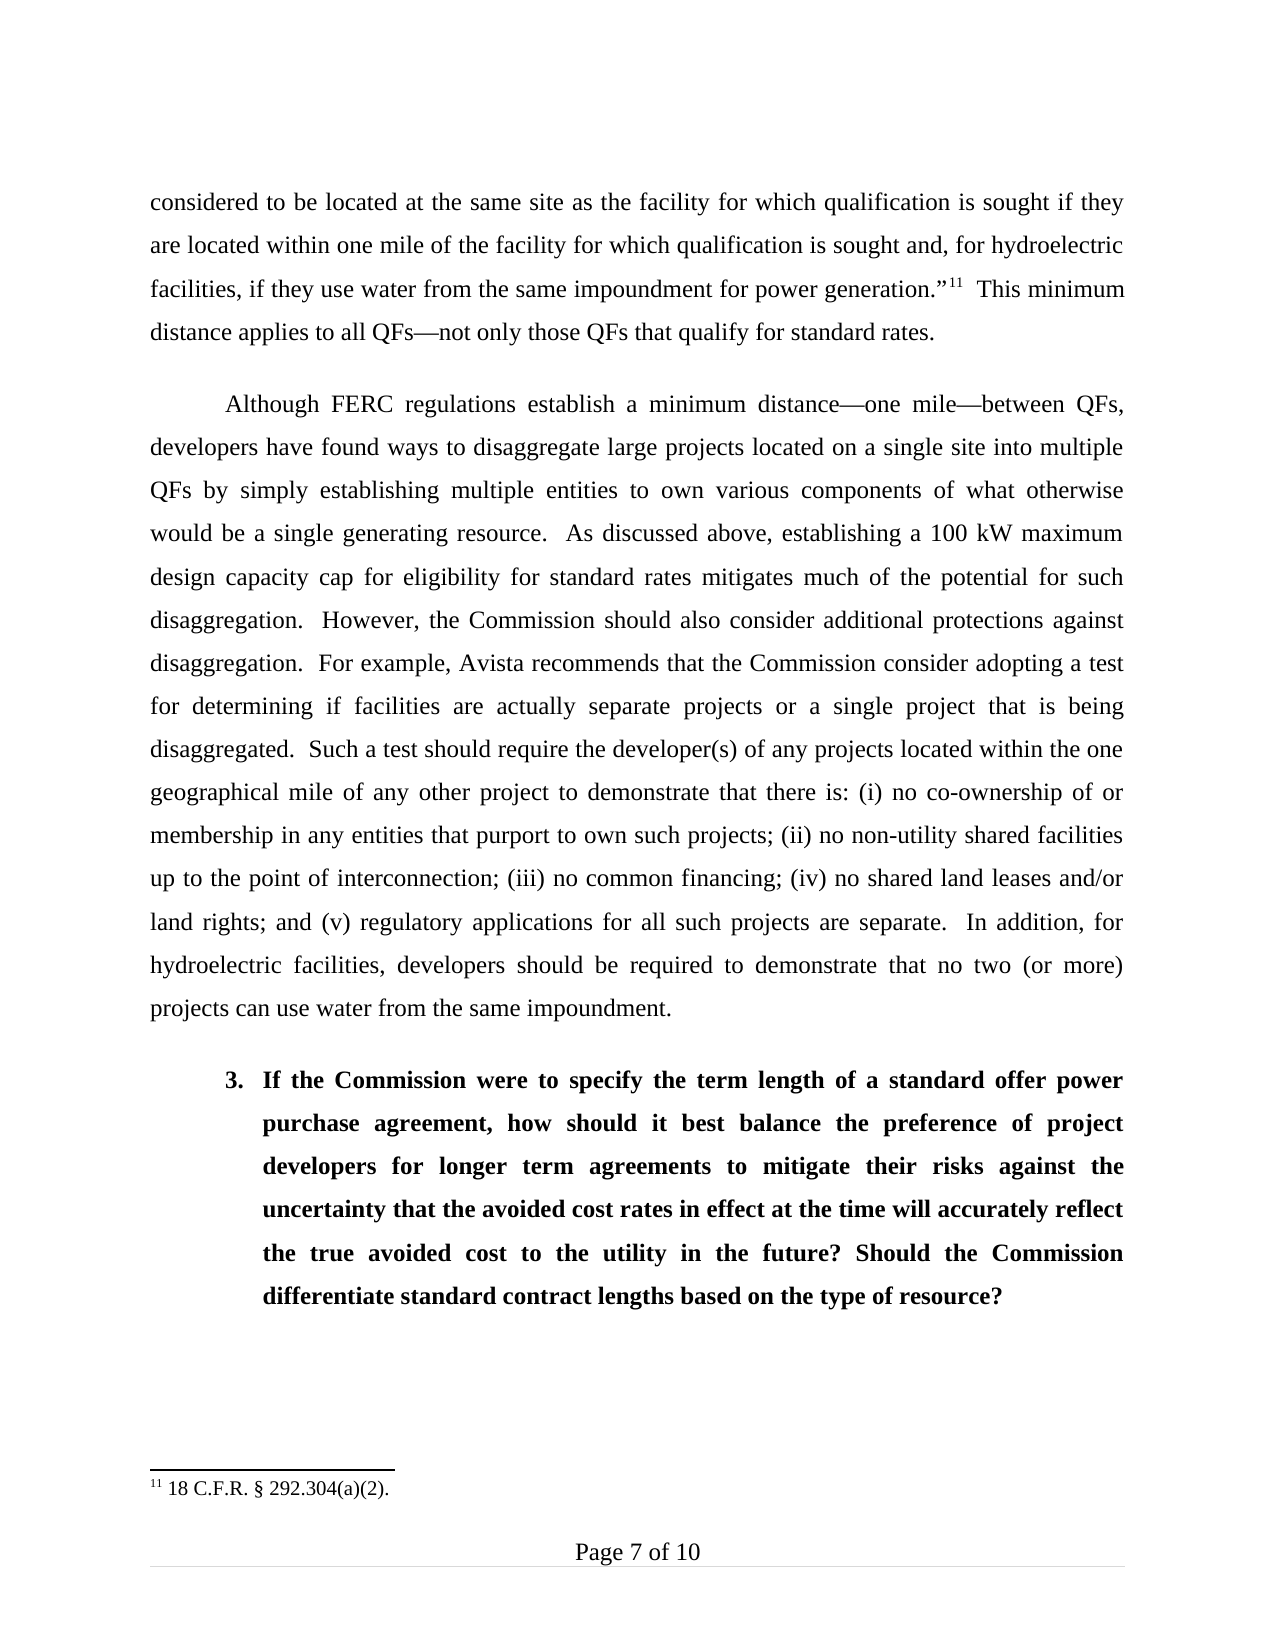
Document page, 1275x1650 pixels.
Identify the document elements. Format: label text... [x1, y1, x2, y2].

text Although FERC regulations establish a minimum distance—one mile—between QFs, developers have found ways to disaggregate large projects located on a single site into multiple QFs by simply establishing multiple entities to own various components of what otherwise would be a single generating resource. As discussed above, establishing a 100 kW maximum design capacity cap for eligibility for standard rates mitigates much of the potential for such disaggregation. However, the Commission should also consider additional protections against disaggregation. For example, Avista recommends that the Commission consider adopting a test for determining if facilities are actually separate projects or a single project that is being disaggregated. Such a test should require the developer(s) of any projects located within the one geographical mile of any other project to demonstrate that there is: (i) no co-ownership of or membership in any entities that purport to own such projects; (ii) no non-utility shared facilities up to the point of interconnection; (iii) no common financing; (iv) no shared land leases and/or land rights; and (v) regulatory applications for all such projects are separate. In addition, for hydroelectric facilities, developers should be required to demonstrate that no two (or more) projects can use water from the same impoundment. [150, 389, 1125, 1022]
text 3. If the Commission were to specify the term length of a standard offer power purchase agreement, how should it best balance the preference of project developers for longer term agreements to mitigate their risks against the uncertainty that the avoided cost rates in effect at the time will accurately reflect the true avoided cost to the utility in the future? Should the Commission differentiate standard contract lengths based on the type of resource? [225, 1065, 1125, 1309]
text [150, 187, 1125, 346]
